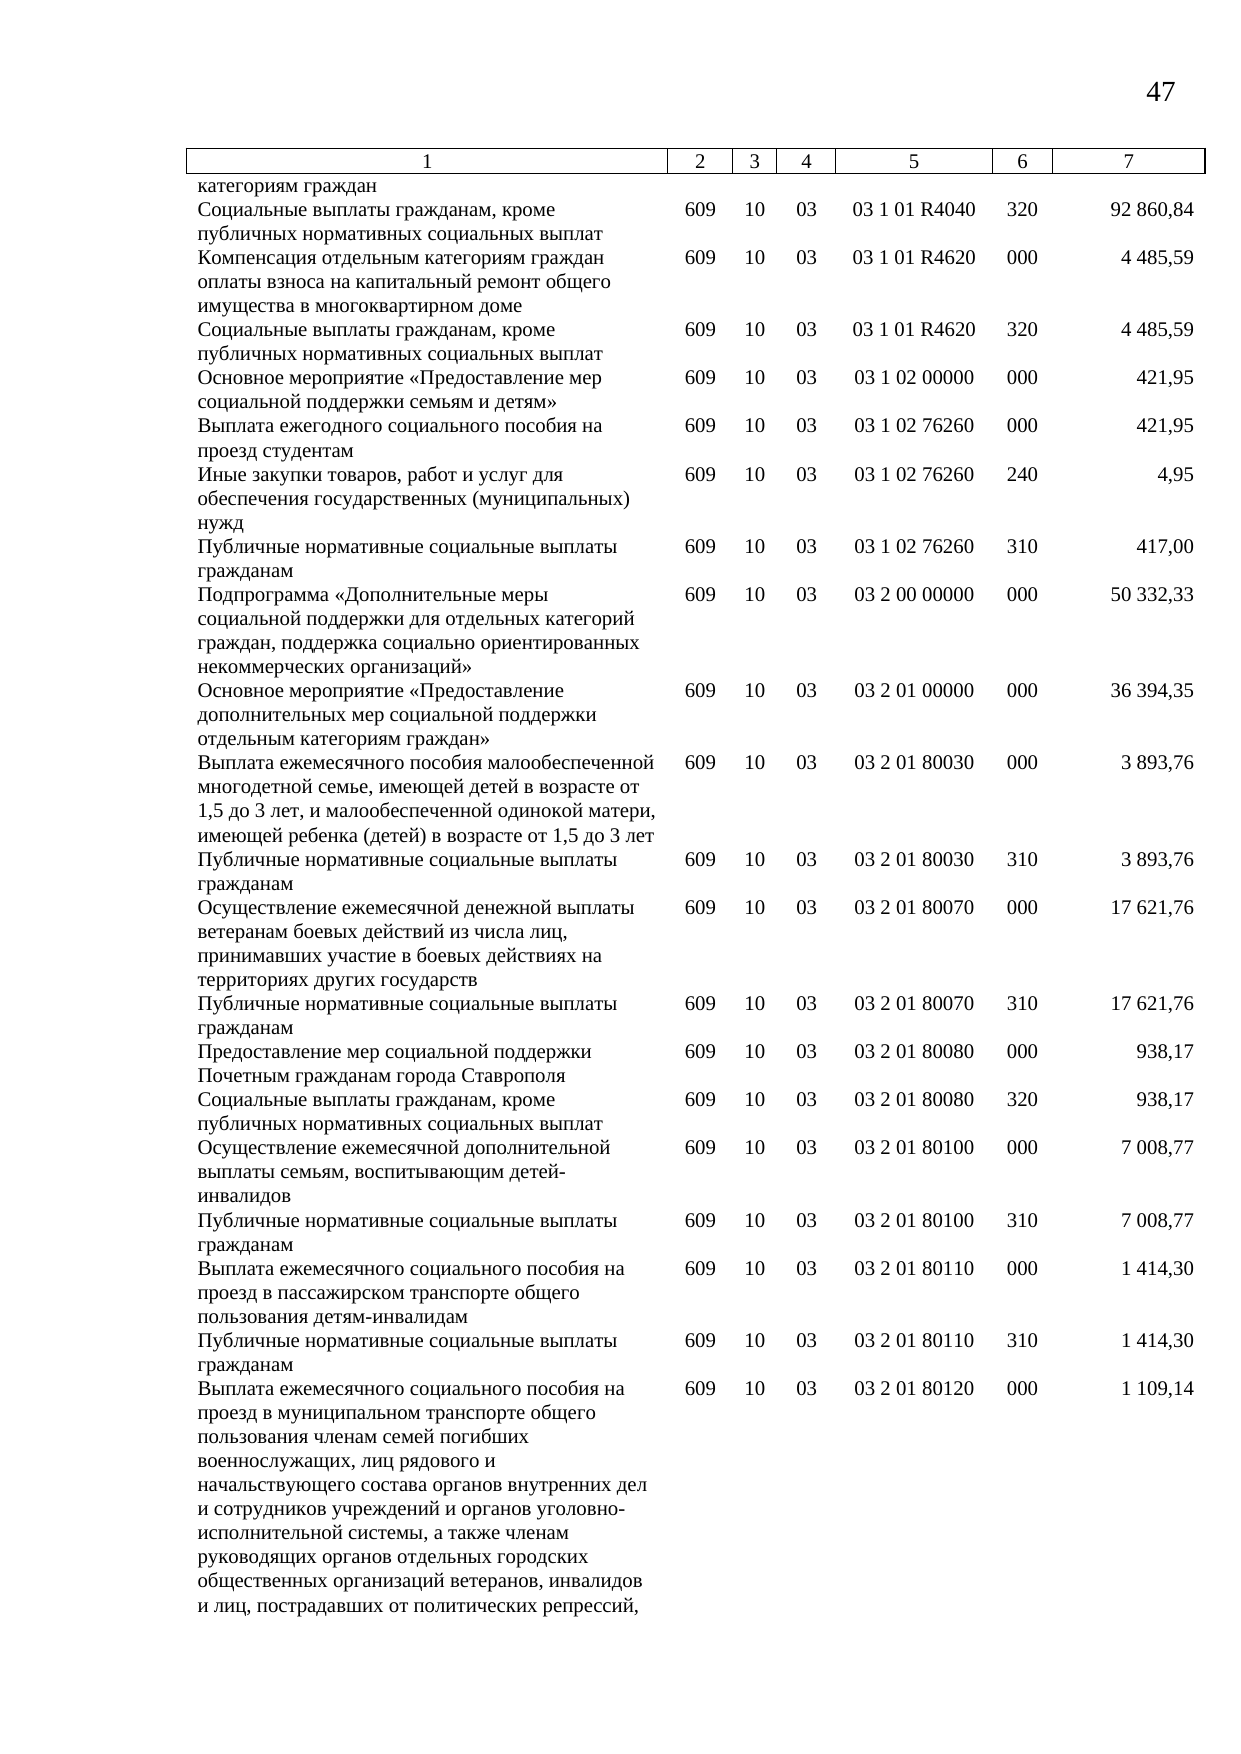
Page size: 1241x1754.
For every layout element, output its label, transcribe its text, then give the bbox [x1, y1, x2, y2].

table_header 3 [733, 149, 776, 173]
table_header 1 [187, 149, 667, 173]
table_header 5 [836, 149, 992, 173]
table_header 4 [777, 149, 835, 173]
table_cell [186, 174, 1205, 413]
table_header 7 [1053, 149, 1204, 173]
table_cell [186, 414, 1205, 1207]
table_header 6 [993, 149, 1052, 173]
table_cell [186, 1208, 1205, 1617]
table_header 2 [668, 149, 732, 173]
